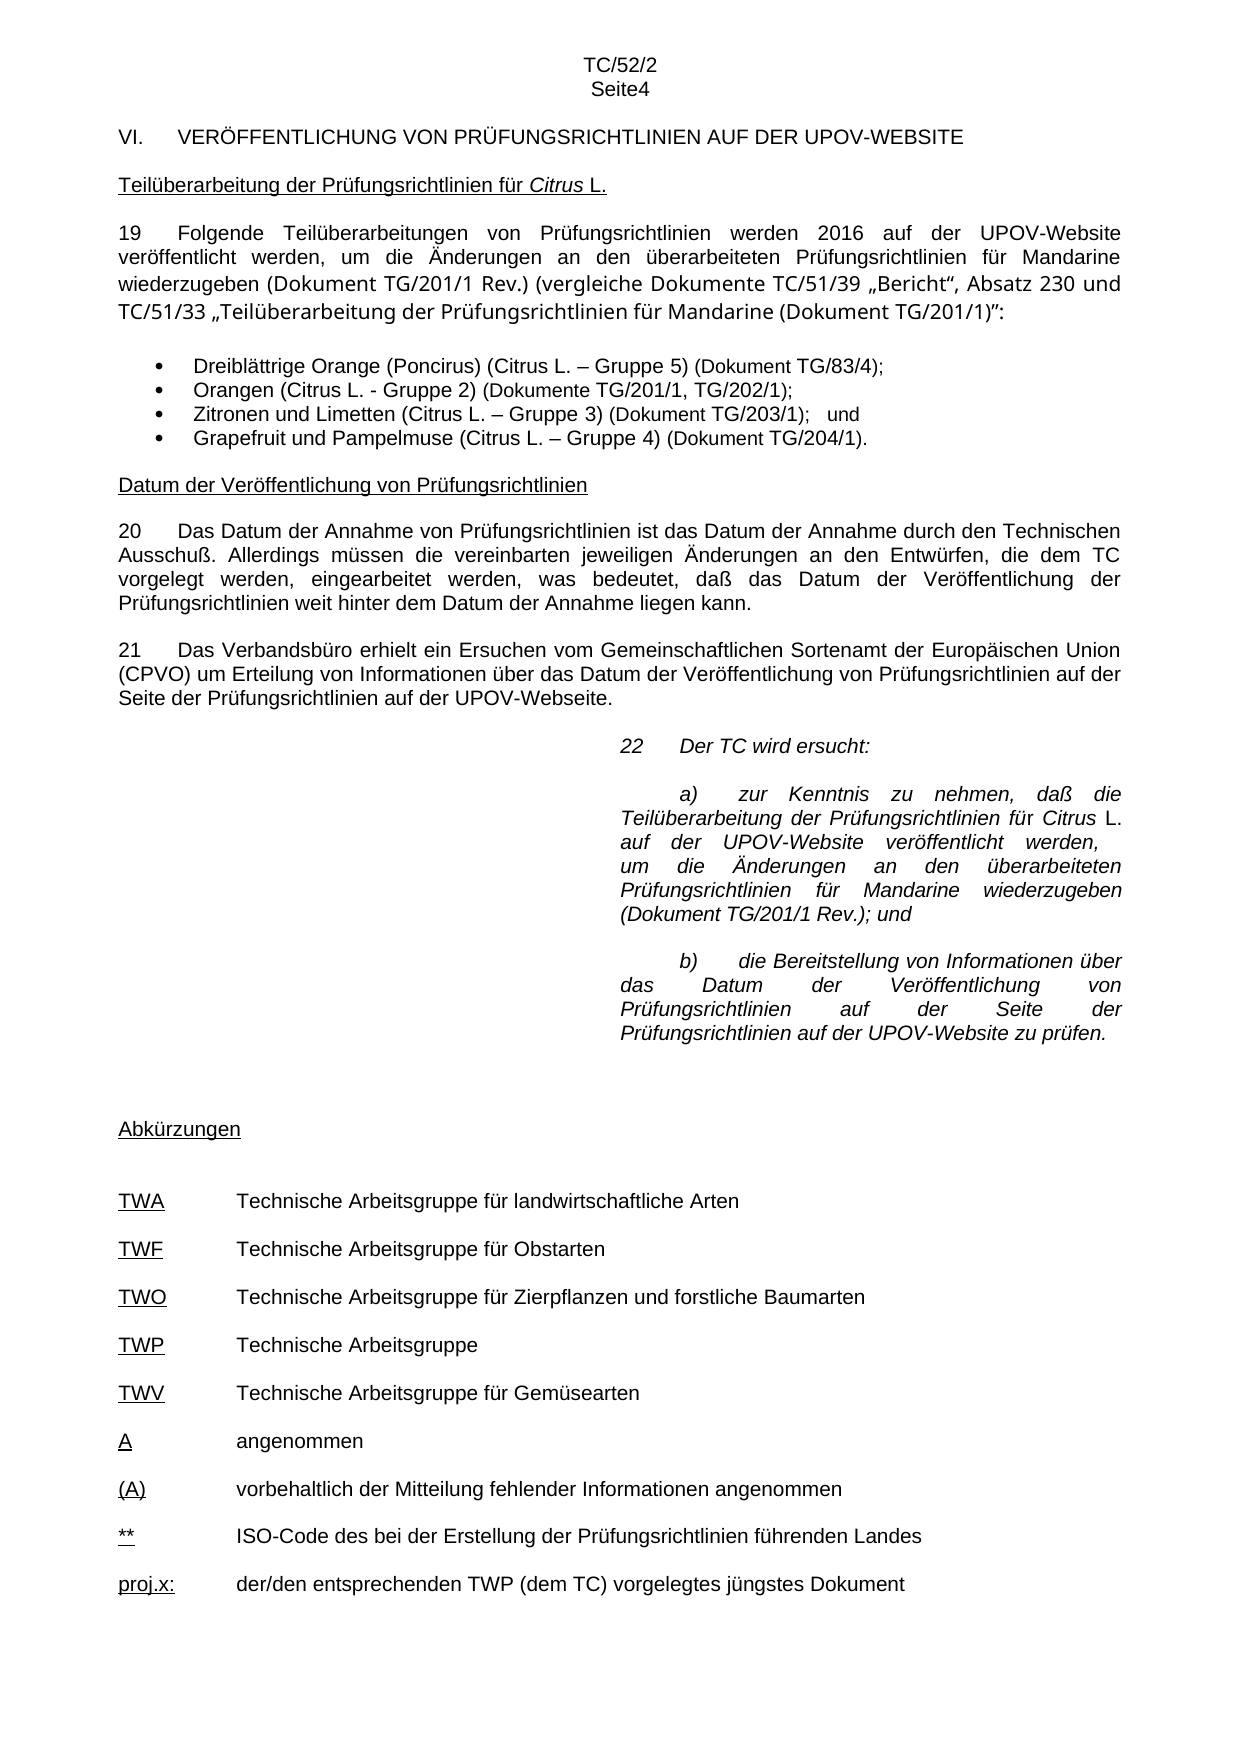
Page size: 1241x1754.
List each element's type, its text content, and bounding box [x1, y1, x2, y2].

text Abkürzungen [118, 1117, 1122, 1141]
subtitle VI. VERÖFFENTLICHUNG VON PRÜFUNGSRICHTLINIEN AUF DER UPOV-WEBSITE [118, 125, 1122, 149]
list Orangen (Citrus L. - Gruppe 2) (Dokumente TG/201/1, TG/202/1); [156, 378, 1122, 402]
text TWA Technische Arbeitsgruppe für landwirtschaftliche Arten [118, 1189, 1181, 1237]
text Das Datum der Annahme von Prüfungsrichtlinien ist das Datum der Annahme durch den Technischen Ausschuß. Allerdings müssen die vereinbarten jeweiligen Änderungen an den Entwürfen, die dem TC vorgelegt werden, eingearbeitet werden, was bedeutet, daß das Datum der Veröffentlichung der Prüfungsrichtlinien weit hinter dem Datum der Annahme liegen kann. [118, 519, 1122, 615]
list die Bereitstellung von Informationen über das Datum der Veröffentlichung von Prüfungsrichtlinien auf der Seite der Prüfungsrichtlinien auf der UPOV-Website zu prüfen. [620, 949, 1122, 1045]
text ** ISO-Code des bei der Erstellung der Prüfungsrichtlinien führenden Landes [118, 1524, 1122, 1548]
list zur Kenntnis zu nehmen, daß die Teilüberarbeitung der Prüfungsrichtlinien für Citrus L. auf der UPOV-Website veröffentlicht werden, um die Änderungen an den überarbeiteten Prüfungsrichtlinien für Mandarine wiederzugeben (Dokument TG/201/1 Rev.); und [620, 782, 1122, 925]
subtitle Datum der Veröffentlichung von Prüfungsrichtlinien [118, 473, 1122, 497]
text TWF Technische Arbeitsgruppe für Obstarten [118, 1237, 1181, 1285]
text TWP Technische Arbeitsgruppe [118, 1333, 1181, 1381]
text A angenommen [118, 1428, 1122, 1452]
list Dreiblättrige Orange (Poncirus) (Citrus L. – Gruppe 5) (Dokument TG/83/4); [156, 354, 1122, 378]
text Das Verbandsbüro erhielt ein Ersuchen vom Gemeinschaftlichen Sortenamt der Europäischen Union (CPVO) um Erteilung von Informationen über das Datum der Veröffentlichung von Prüfungsrichtlinien auf der Seite der Prüfungsrichtlinien auf der UPOV-Webseite. [118, 638, 1122, 710]
text Folgende Teilüberarbeitungen von Prüfungsrichtlinien werden 2016 auf der UPOV-Website veröffentlicht werden, um die Änderungen an den überarbeiteten Prüfungsrichtlinien für Mandarine wiederzugeben (Dokument TG/201/1 Rev.) (vergleiche Dokumente TC/51/39 „Bericht“, Absatz 230 und TC/51/33 „Teilüberarbeitung der Prüfungsrichtlinien für Mandarine (Dokument TG/201/1)”: [118, 221, 1122, 326]
text Der TC wird ersucht: [620, 734, 1122, 758]
subtitle Teilüberarbeitung der Prüfungsrichtlinien für Citrus L. [118, 173, 1122, 197]
text proj.x: der/den entsprechenden TWP (dem TC) vorgelegtes jüngstes Dokument [118, 1572, 1122, 1596]
text (A) vorbehaltlich der Mitteilung fehlender Informationen angenommen [118, 1476, 1122, 1500]
text TWO Technische Arbeitsgruppe für Zierpflanzen und forstliche Baumarten [118, 1285, 1122, 1309]
text TWV Technische Arbeitsgruppe für Gemüsearten [118, 1381, 1181, 1428]
list Grapefruit und Pampelmuse (Citrus L. – Gruppe 4) (Dokument TG/204/1). [156, 426, 1122, 450]
list Zitronen und Limetten (Citrus L. – Gruppe 3) (Dokument TG/203/1); und [156, 402, 1122, 426]
